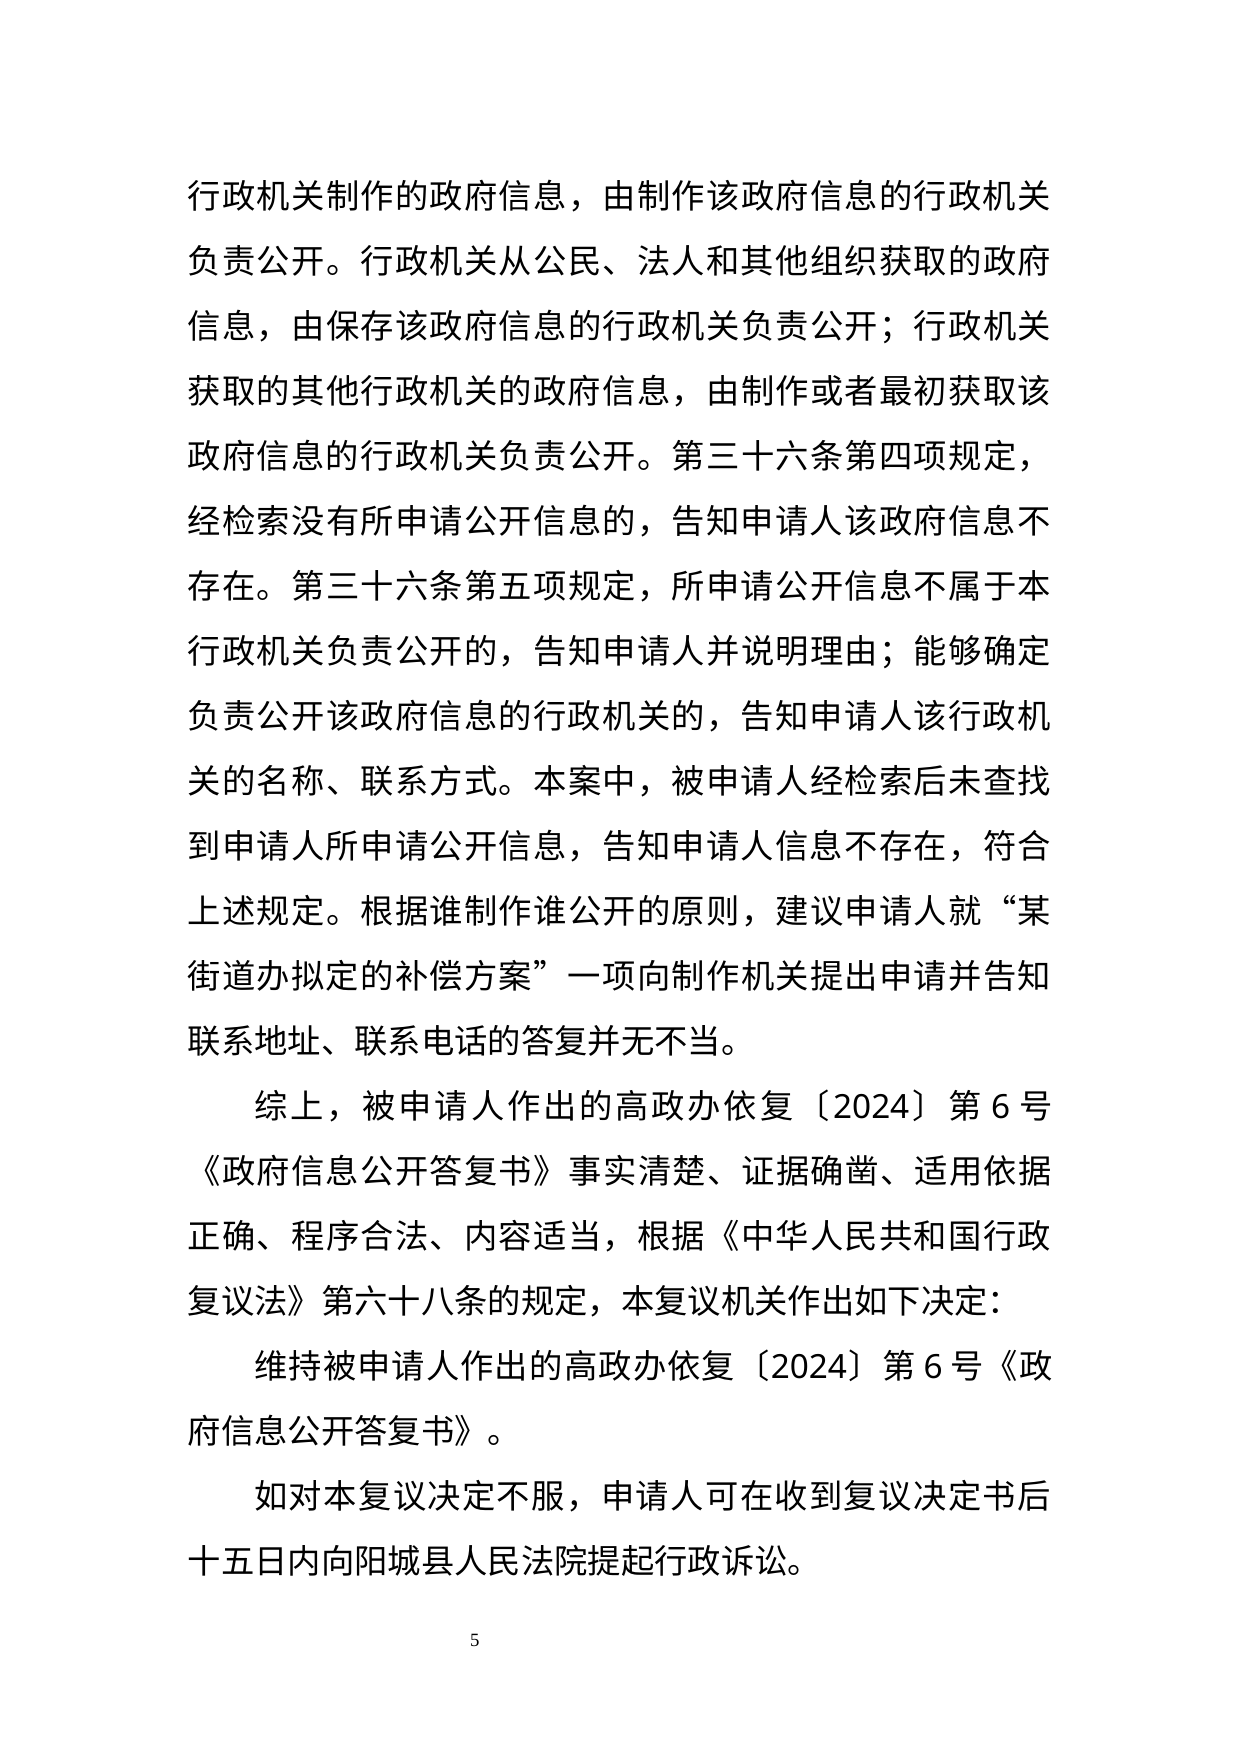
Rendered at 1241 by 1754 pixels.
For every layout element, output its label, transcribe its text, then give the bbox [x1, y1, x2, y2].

text 综上，被申请人作出的高政办依复〔2024〕第6号《政府信息公开答复书》事实清楚、证据确凿、适用依据正确、程序合法、内容适当，根据《中华人民共和国行政复议法》第六十八条的规定，本复议机关作出如下决定： [187, 1072, 1053, 1332]
text 维持被申请人作出的高政办依复〔2024〕第6号《政府信息公开答复书》。 [187, 1332, 1053, 1462]
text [187, 162, 1053, 1072]
text 如对本复议决定不服，申请人可在收到复议决定书后十五日内向阳城县人民法院提起行政诉讼。 [187, 1462, 1053, 1592]
